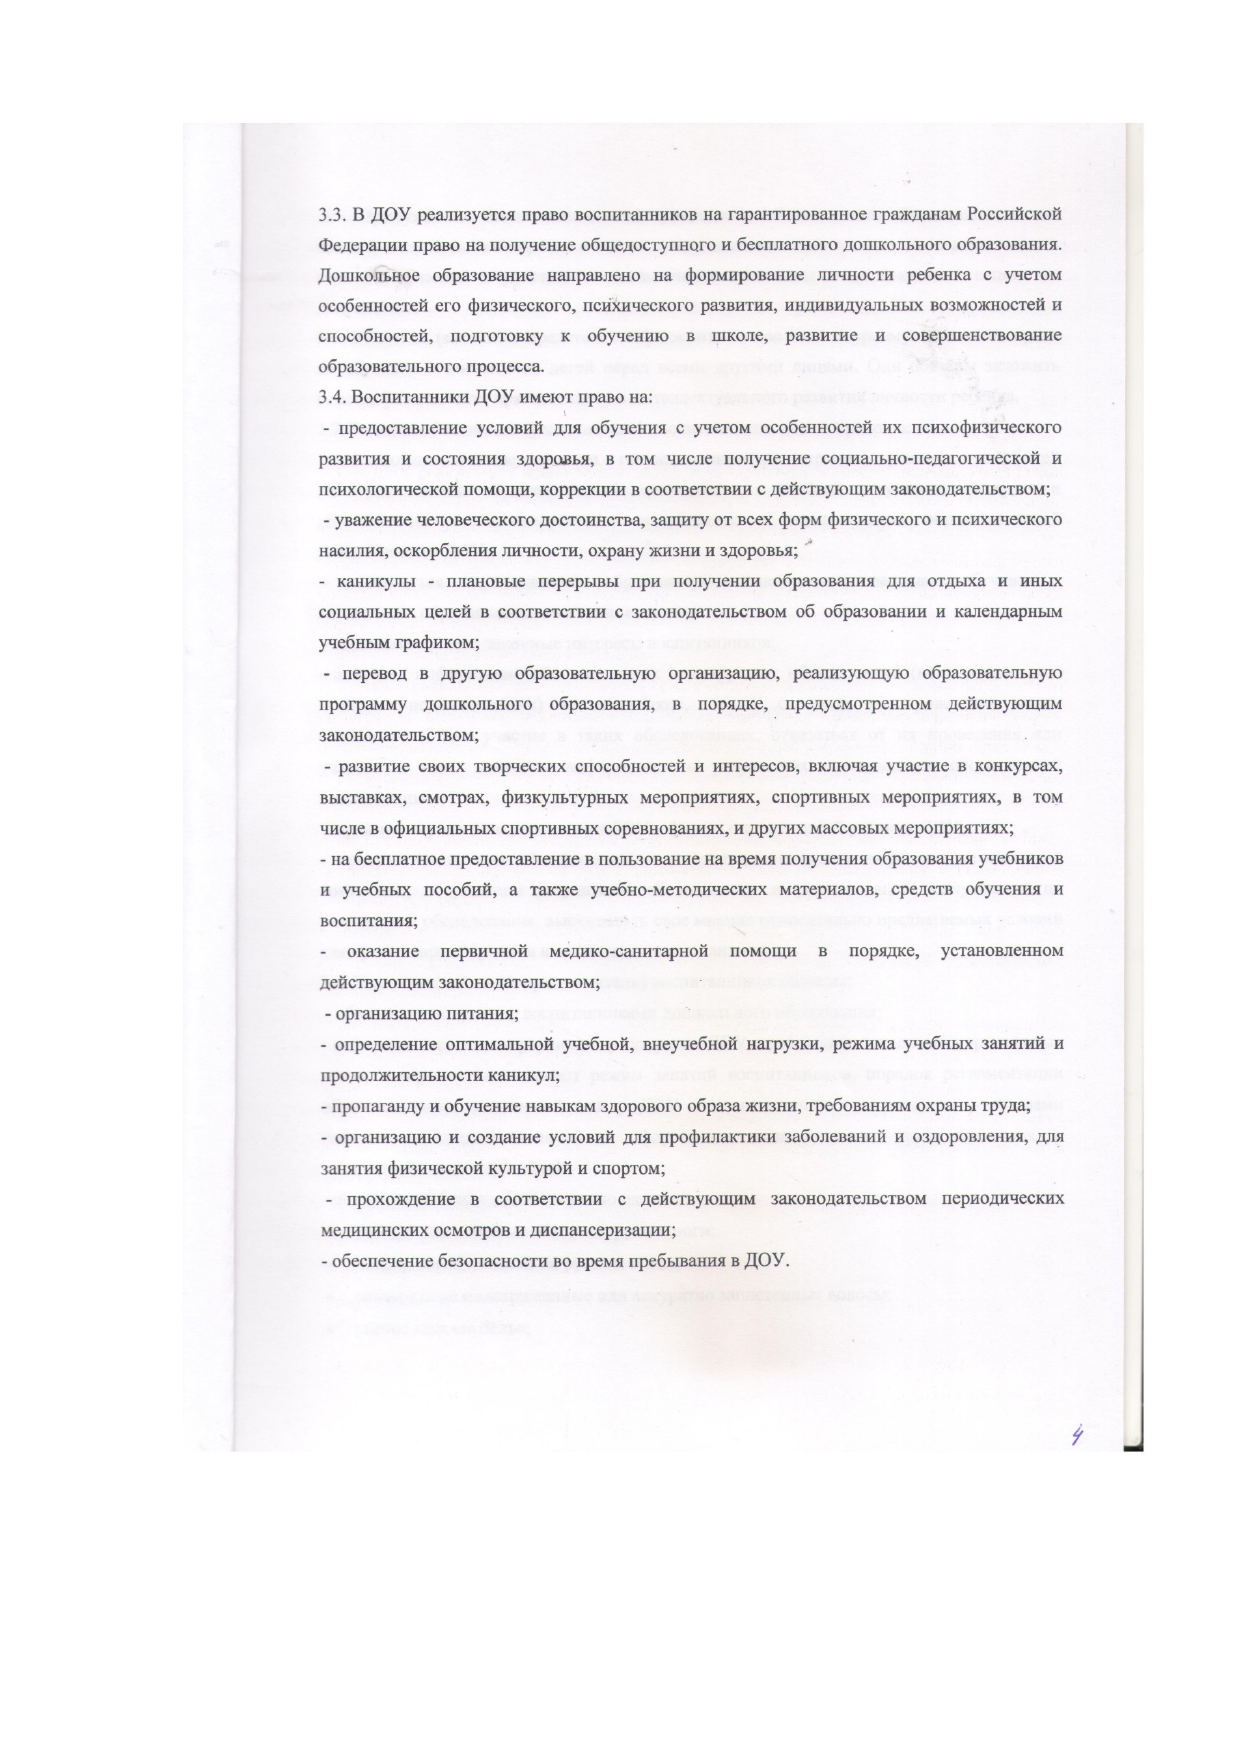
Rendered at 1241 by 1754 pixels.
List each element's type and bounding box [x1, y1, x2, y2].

picture [177, 118, 1152, 1456]
